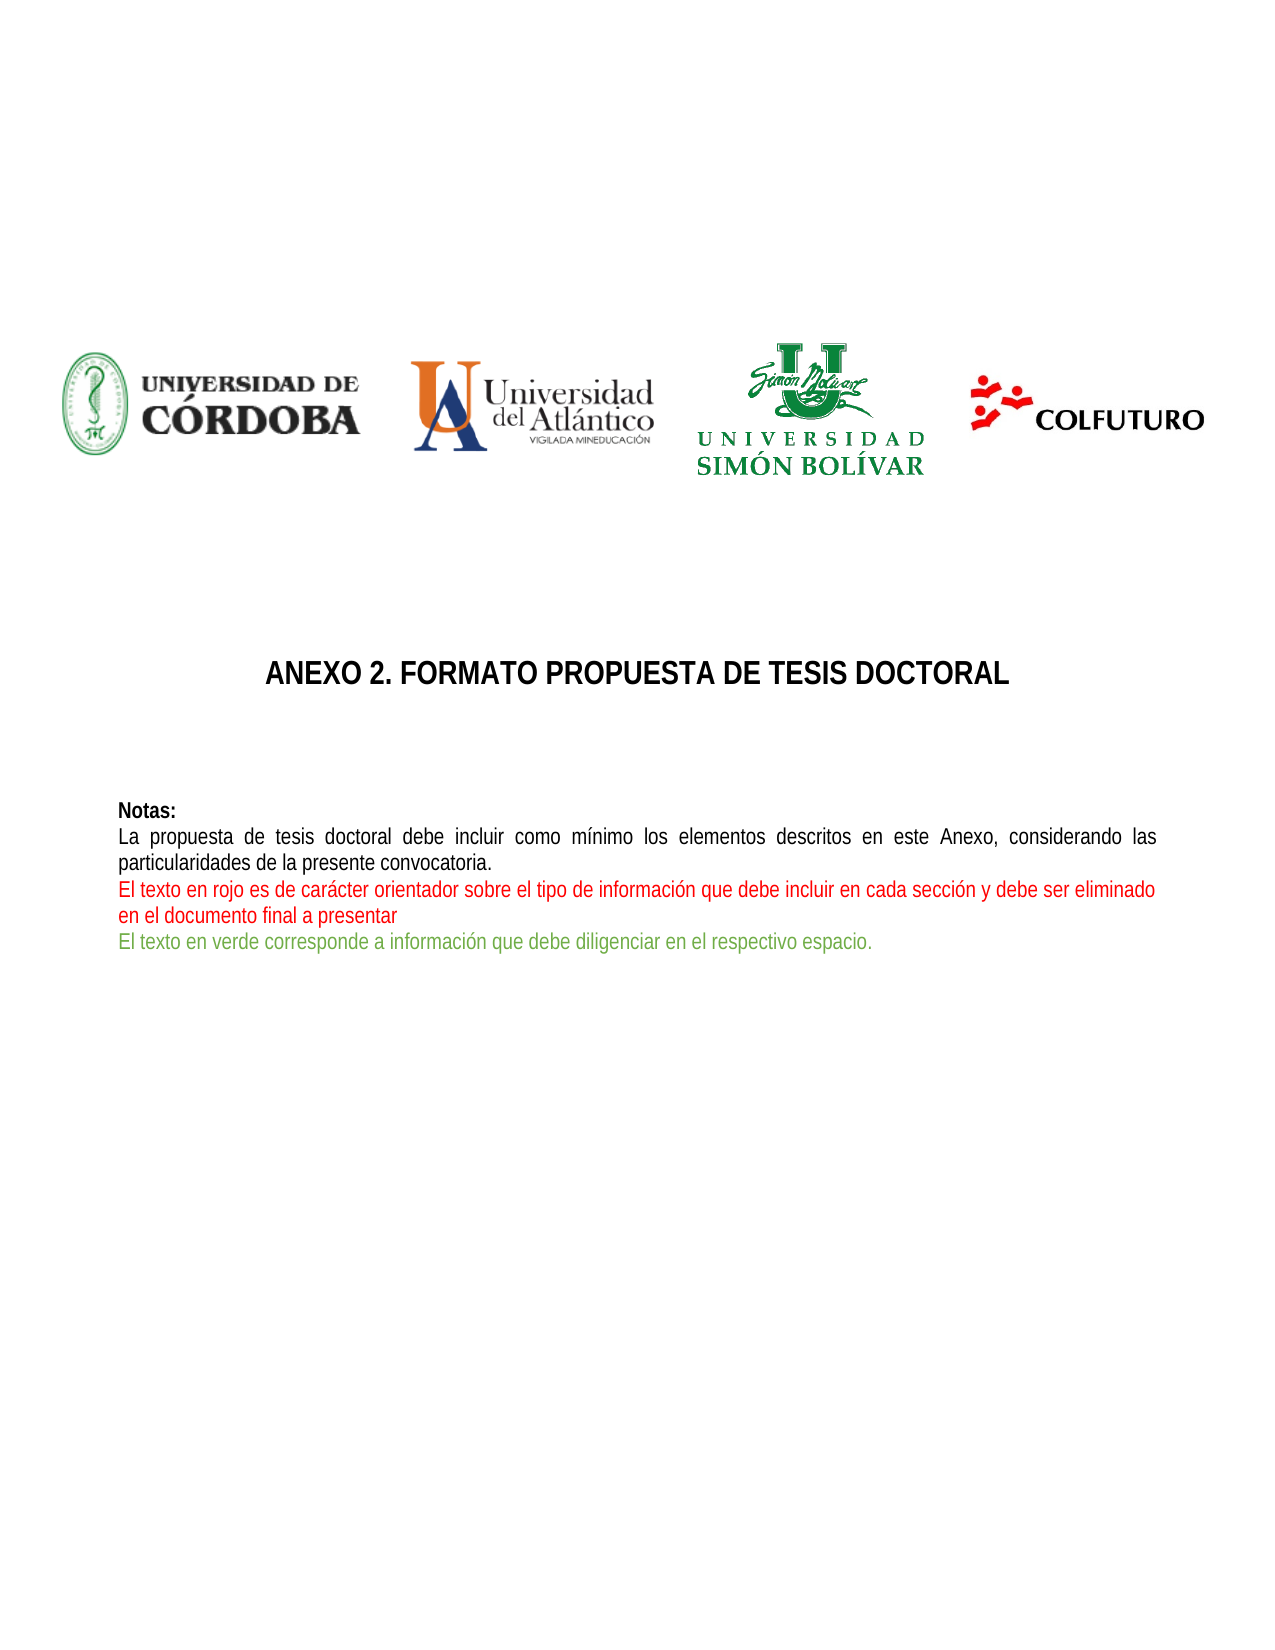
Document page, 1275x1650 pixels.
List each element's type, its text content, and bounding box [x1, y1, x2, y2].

text El texto en verde corresponde a información que debe diligenciar en el respectivo espacio. [118, 928, 1157, 955]
text Notas: [118, 797, 1157, 823]
text El texto en rojo es de carácter orientador sobre el tipo de información que debe incluir en cada sección y debe ser eliminado en el documento final a presentar [118, 876, 1157, 928]
picture [395, 351, 664, 466]
picture [696, 342, 925, 476]
picture [968, 330, 1208, 485]
text ANEXO 2. FORMATO PROPUESTA DE TESIS DOCTORAL [118, 653, 1157, 691]
picture [51, 351, 385, 457]
text La propuesta de tesis doctoral debe incluir como mínimo los elementos descritos en este Anexo, considerando las particularidades de la presente convocatoria. [118, 823, 1157, 876]
